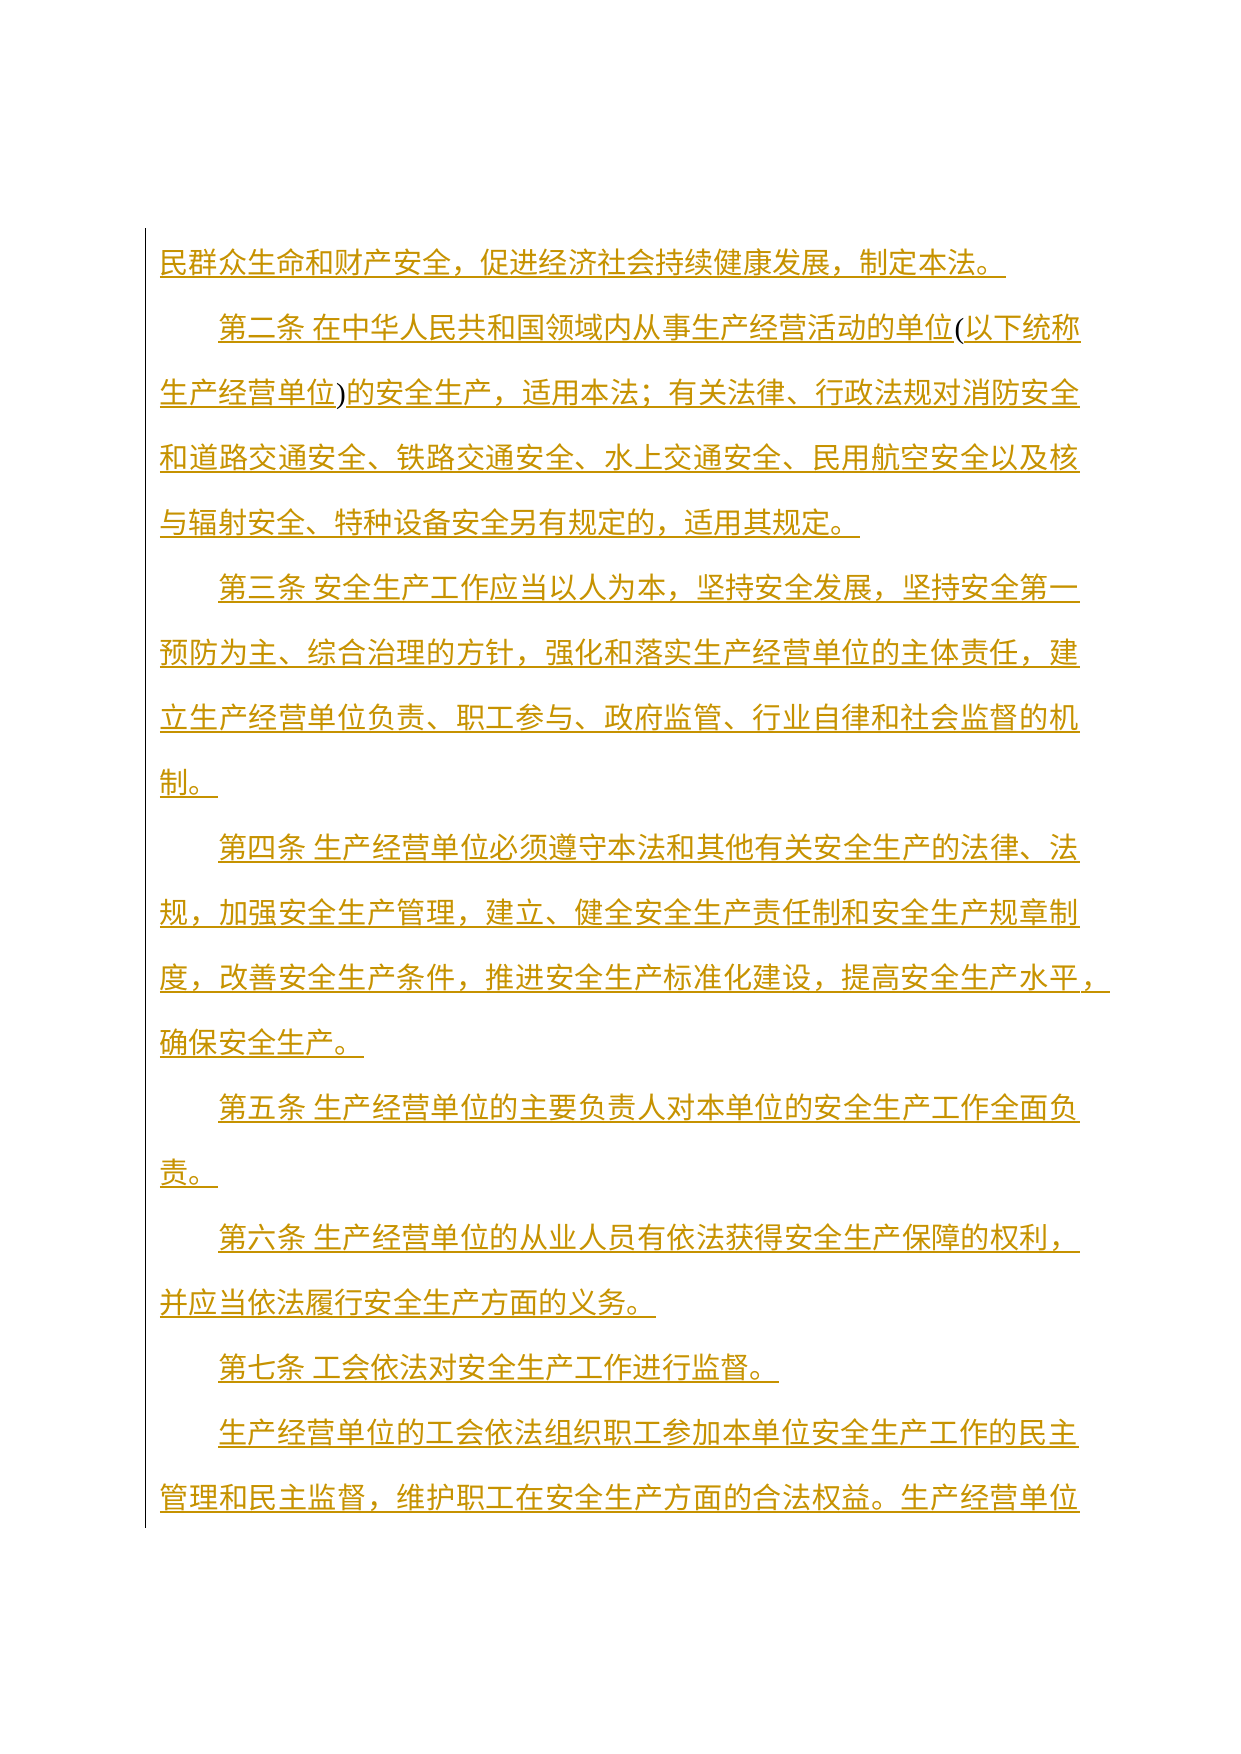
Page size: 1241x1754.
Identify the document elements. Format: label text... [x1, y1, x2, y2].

text () [159, 293, 1081, 553]
